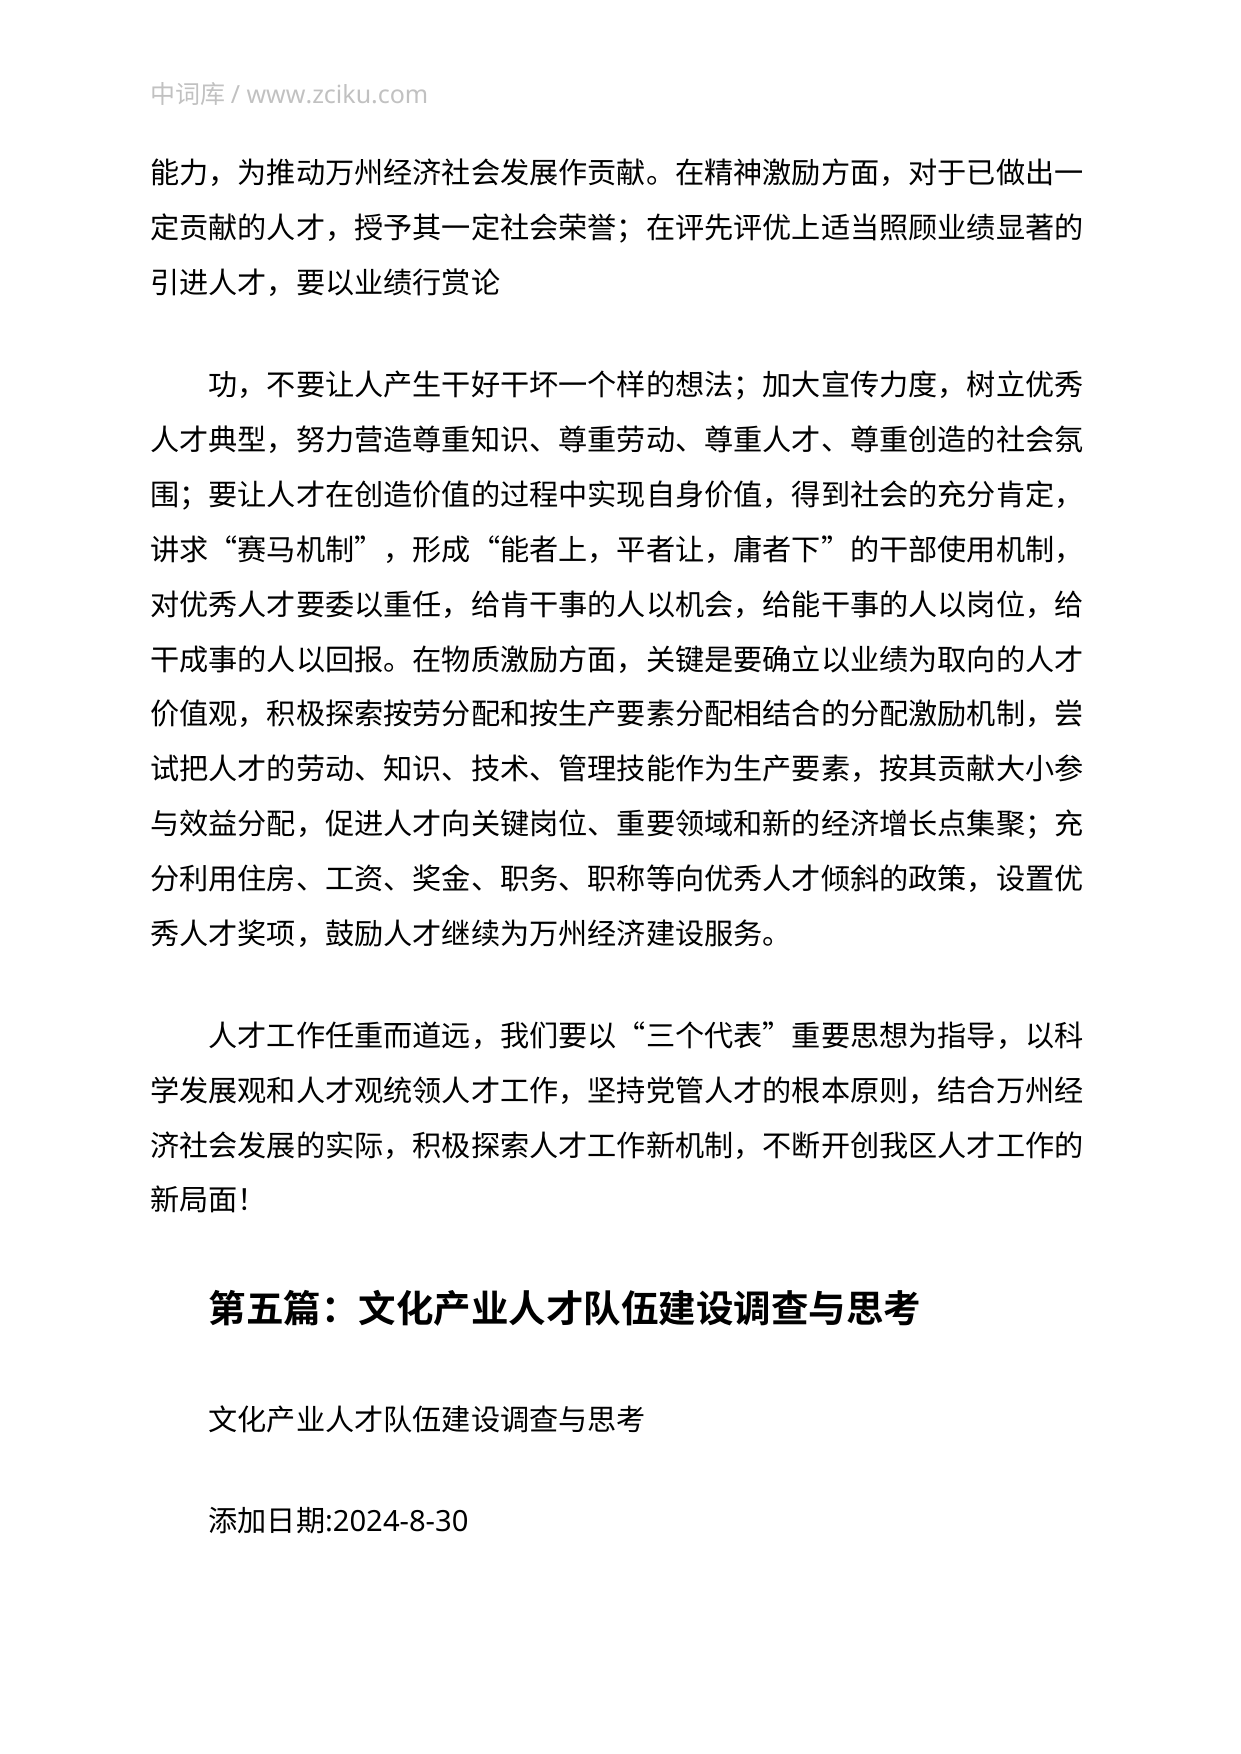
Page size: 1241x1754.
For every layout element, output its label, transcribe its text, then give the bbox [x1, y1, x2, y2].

text 功，不要让人产生干好干坏一个样的想法；加大宣传力度，树立优秀人才典型，努力营造尊重知识、尊重劳动、尊重人才、尊重创造的社会氛围；要让人才在创造价值的过程中实现自身价值，得到社会的充分肯定，讲求“赛马机制”，形成“能者上，平者让，庸者下”的干部使用机制，对优秀人才要委以重任，给肯干事的人以机会，给能干事的人以岗位，给干成事的人以回报。在物质激励方面，关键是要确立以业绩为取向的人才价值观，积极探索按劳分配和按生产要素分配相结合的分配激励机制，尝试把人才的劳动、知识、技术、管理技能作为生产要素，按其贡献大小参与效益分配，促进人才向关键岗位、重要领域和新的经济增长点集聚；充分利用住房、工资、奖金、职务、职称等向优秀人才倾斜的政策，设置优秀人才奖项，鼓励人才继续为万州经济建设服务。 [150, 362, 1090, 953]
text 文化产业人才队伍建设调查与思考 [150, 1396, 1090, 1438]
text 第五篇：文化产业人才队伍建设调查与思考 [150, 1279, 1090, 1333]
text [150, 150, 1090, 302]
text 人才工作任重而道远，我们要以“三个代表”重要思想为指导，以科学发展观和人才观统领人才工作，坚持党管人才的根本原则，结合万州经济社会发展的实际，积极探索人才工作新机制，不断开创我区人才工作的新局面！ [150, 1012, 1090, 1219]
text 添加日期:2024-8-30 [150, 1498, 1090, 1540]
